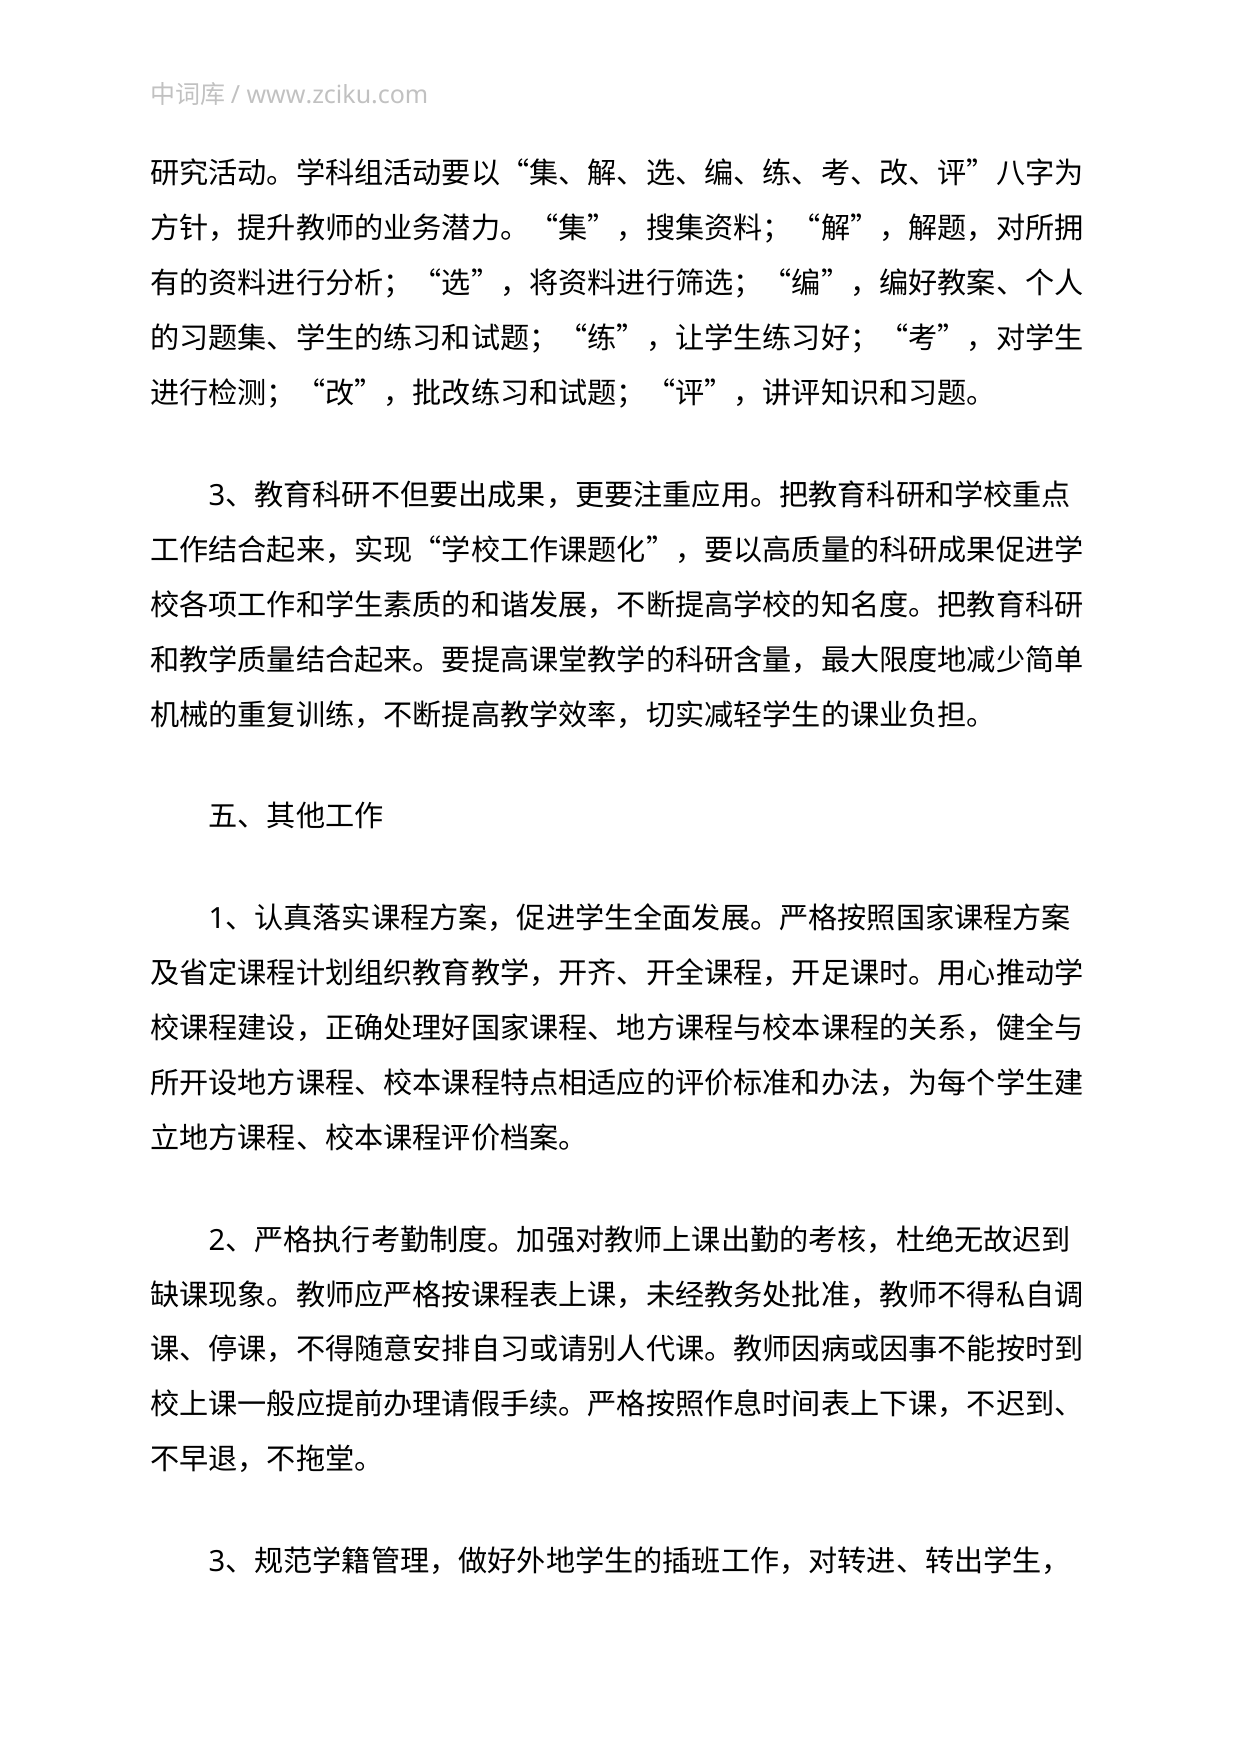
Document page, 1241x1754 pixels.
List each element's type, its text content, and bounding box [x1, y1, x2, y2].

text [150, 1537, 1090, 1580]
text 五、其他工作 [150, 793, 1090, 835]
text 2、严格执行考勤制度。加强对教师上课出勤的考核，杜绝无故迟到缺课现象。教师应严格按课程表上课，未经教务处批准，教师不得私自调课、停课，不得随意安排自习或请别人代课。教师因病或因事不能按时到校上课一般应提前办理请假手续。严格按照作息时间表上下课，不迟到、不早退，不拖堂。 [150, 1216, 1090, 1478]
text 1、认真落实课程方案，促进学生全面发展。严格按照国家课程方案及省定课程计划组织教育教学，开齐、开全课程，开足课时。用心推动学校课程建设，正确处理好国家课程、地方课程与校本课程的关系，健全与所开设地方课程、校本课程特点相适应的评价标准和办法，为每个学生建立地方课程、校本课程评价档案。 [150, 894, 1090, 1157]
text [150, 150, 1090, 412]
text 3、教育科研不但要出成果，更要注重应用。把教育科研和学校重点工作结合起来，实现“学校工作课题化”，要以高质量的科研成果促进学校各项工作和学生素质的和谐发展，不断提高学校的知名度。把教育科研和教学质量结合起来。要提高课堂教学的科研含量，最大限度地减少简单机械的重复训练，不断提高教学效率，切实减轻学生的课业负担。 [150, 471, 1090, 733]
